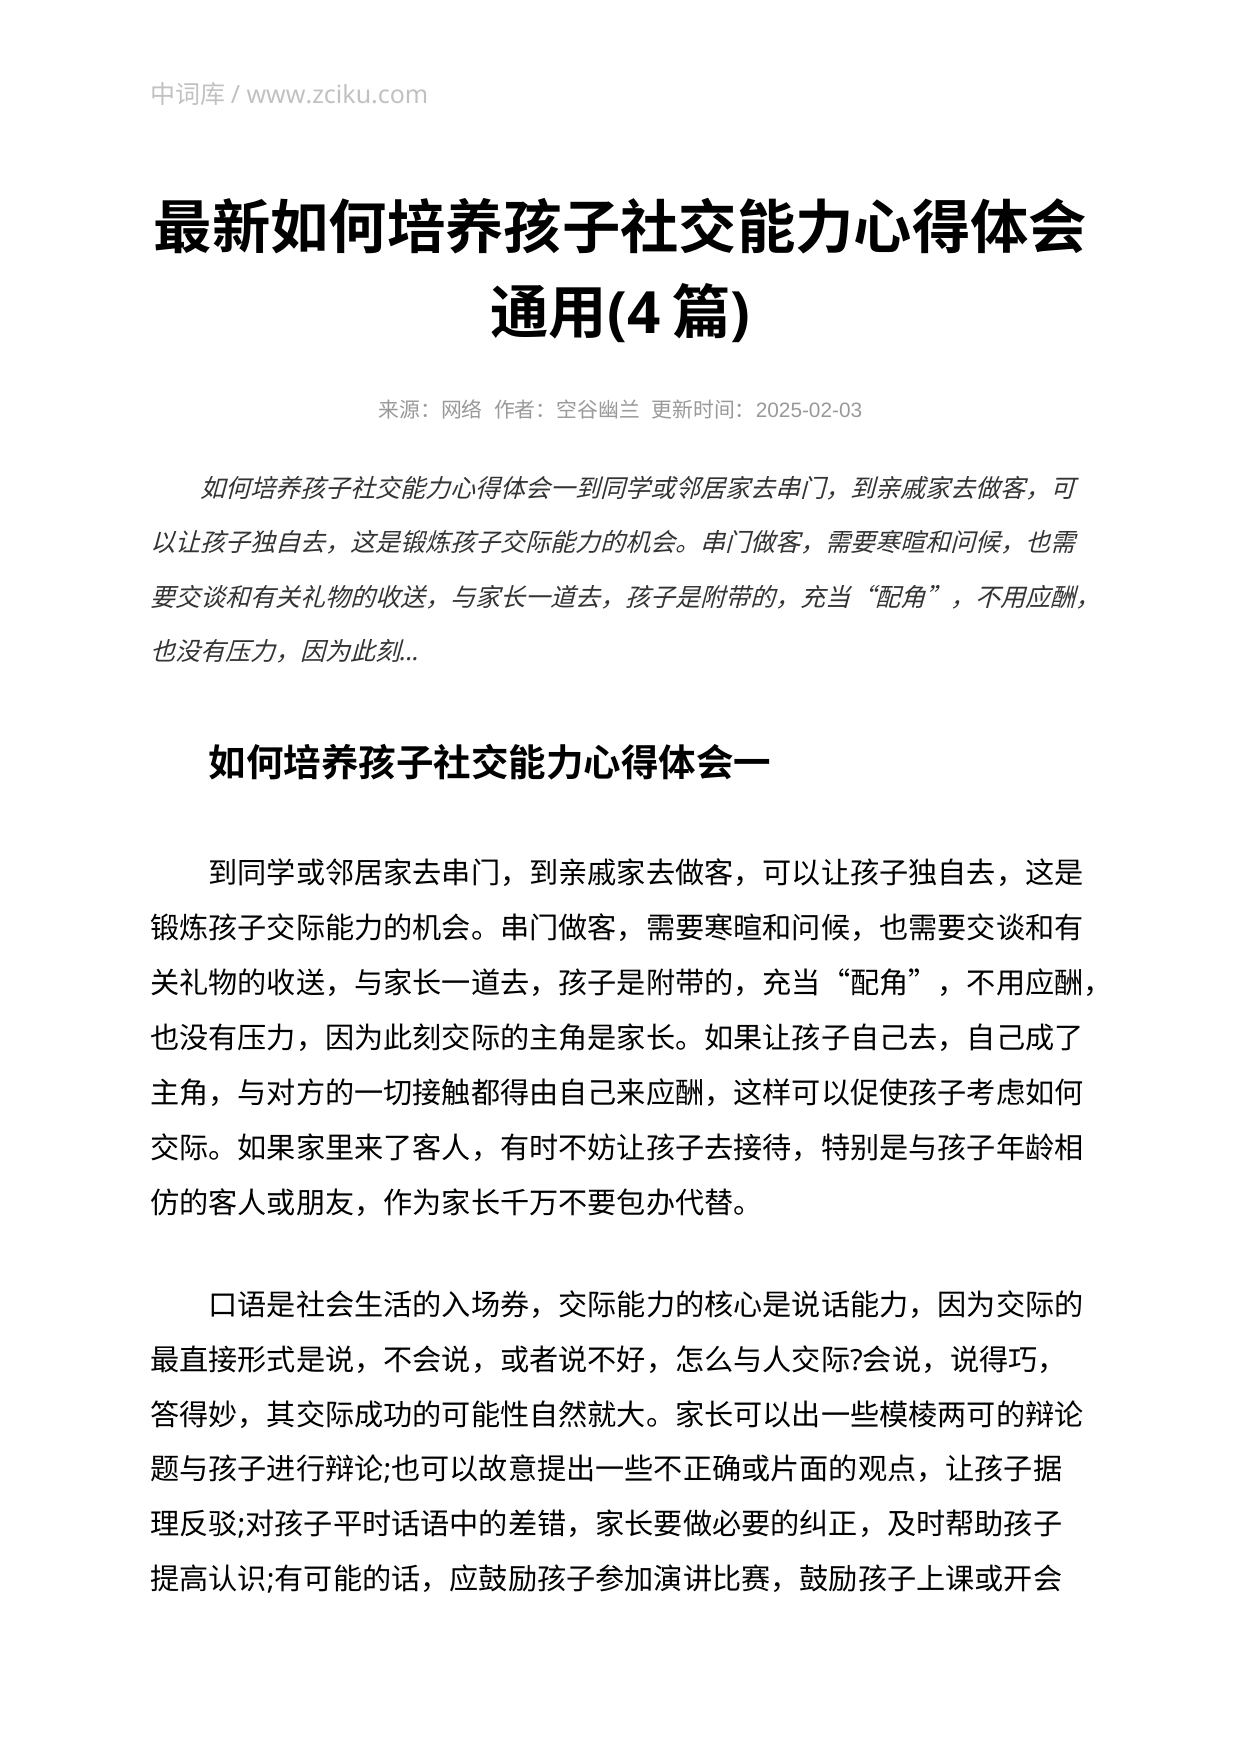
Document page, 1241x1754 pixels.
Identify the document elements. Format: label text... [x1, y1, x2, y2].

text 到同学或邻居家去串门，到亲戚家去做客，可以让孩子独自去，这是锻炼孩子交际能力的机会。串门做客，需要寒暄和问候，也需要交谈和有关礼物的收送，与家长一道去，孩子是附带的，充当“配角”，不用应酬，也没有压力，因为此刻交际的主角是家长。如果让孩子自己去，自己成了主角，与对方的一切接触都得由自己来应酬，这样可以促使孩子考虑如何交际。如果家里来了客人，有时不妨让孩子去接待，特别是与孩子年龄相仿的客人或朋友，作为家长千万不要包办代替。 [150, 850, 1090, 1222]
text 来源：网络 作者：空谷幽兰 更新时间：2025-02-03 [150, 397, 1090, 421]
text 如何培养孩子社交能力心得体会一 [150, 733, 1090, 787]
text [150, 1281, 1090, 1598]
text 如何培养孩子社交能力心得体会一到同学或邻居家去串门，到亲戚家去做客，可以让孩子独自去，这是锻炼孩子交际能力的机会。串门做客，需要寒暄和问候，也需要交谈和有关礼物的收送，与家长一道去，孩子是附带的，充当“配角”，不用应酬，也没有压力，因为此刻... [150, 468, 1090, 668]
subtitle 最新如何培养孩子社交能力心得体会通用(4篇) [150, 181, 1090, 351]
